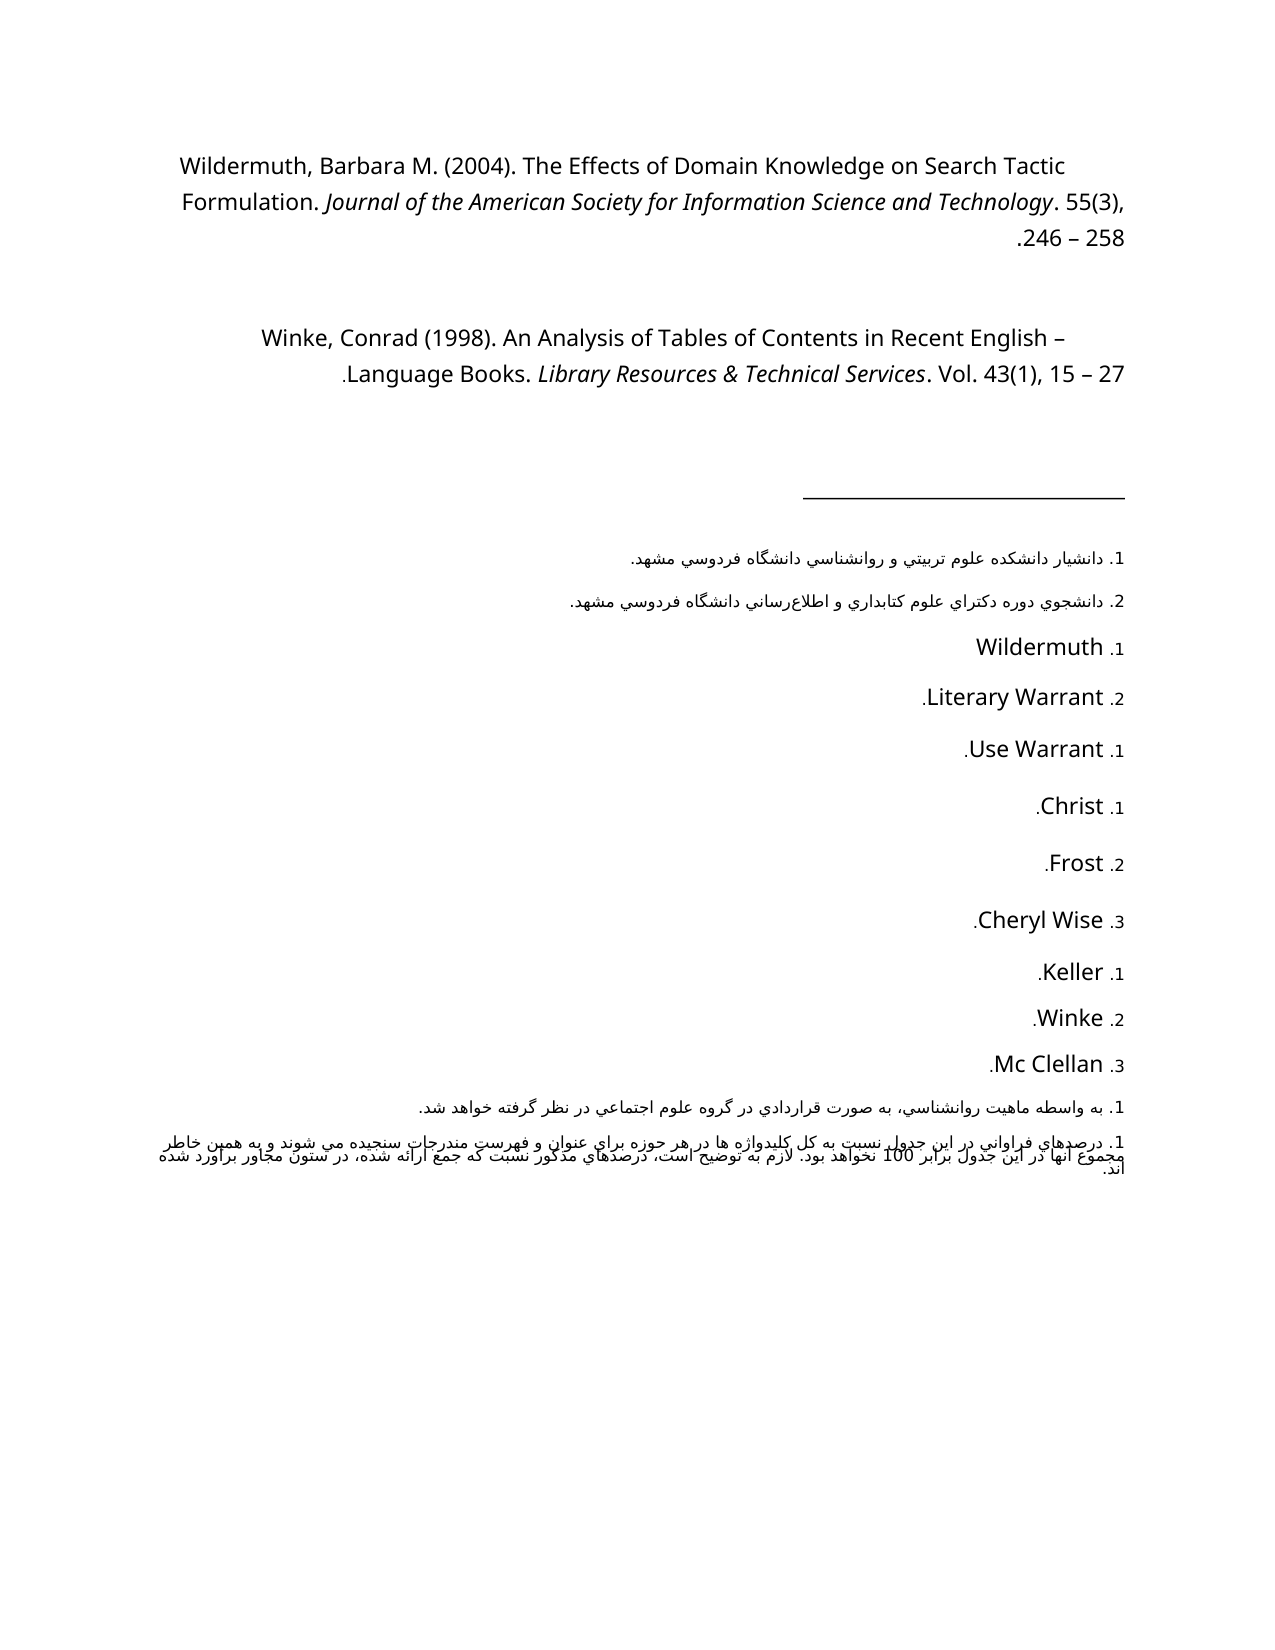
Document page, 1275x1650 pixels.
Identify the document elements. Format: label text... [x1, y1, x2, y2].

text 2. Winke. [150, 1006, 1125, 1031]
text 1. Keller. [150, 960, 1125, 985]
text 2. دانشجوي دوره دكتراي علوم كتابداري و اطلاع‌رساني دانشگاه فردوسي مشهد. [150, 592, 1125, 612]
text 1. Christ. [150, 790, 1125, 821]
text 1. Use Warrant. [150, 733, 1125, 764]
text Winke, Conrad (1998). An Analysis of Tables of Contents in Recent English – Language Books. Library Resources & Technical Services. Vol. 43(1), 15 – 27. [150, 322, 1125, 389]
text 3. Cheryl Wise. [150, 903, 1125, 935]
text 1. دانشيار دانشكده علوم تربيتي و روانشناسي دانشگاه فردوسي مشهد. [150, 549, 1125, 569]
text 2. Frost. [150, 847, 1125, 878]
text Wildermuth, Barbara M. (2004). The Effects of Domain Knowledge on Search Tactic Formulation. Journal of the American Society for Information Science and Technology. 55(3), 246 – 258. [150, 150, 1125, 253]
text 1. درصدهاي فراواني در اين جدول نسبت به كل كليدواژه ها در هر حوزه براي عنوان و فهرست مندرجات سنجيده مي شوند و به همين خاطر مجموع آنها در اين جدول برابر 100 نخواهد بود. لازم به توضيح است، درصدهاي مذكور نسبت كه جمع ارائه شده، در ستون مجاور برآورد شده اند. [150, 1138, 1125, 1178]
text 1. Wildermuth [150, 635, 1125, 660]
text 2. Literary Warrant. [150, 681, 1125, 712]
text 1. به واسطه ماهيت روانشناسي، به صورت قراردادي در گروه علوم اجتماعي در نظر گرفته خواهد شد. [150, 1098, 1125, 1117]
text 3. Mc Clellan. [150, 1052, 1125, 1077]
